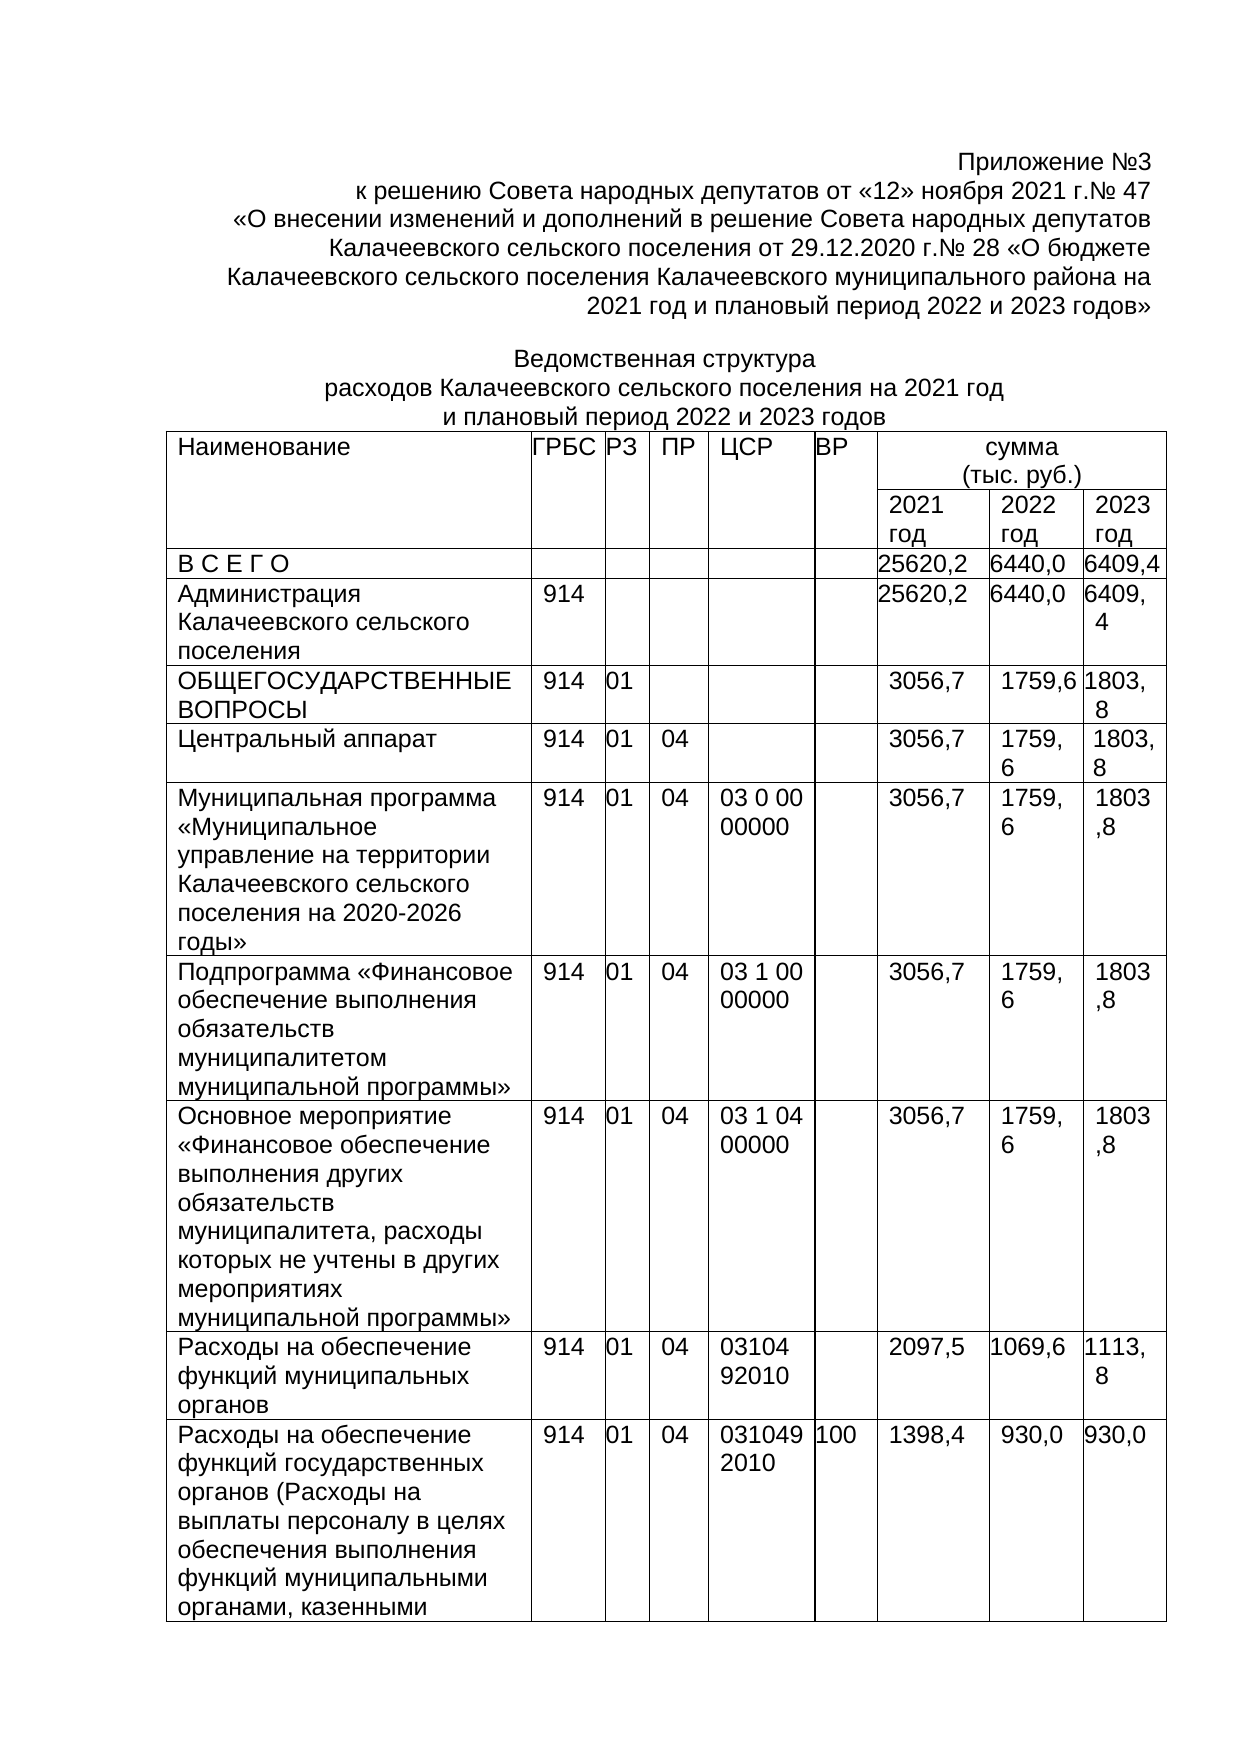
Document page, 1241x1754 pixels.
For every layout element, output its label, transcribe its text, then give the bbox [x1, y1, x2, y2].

table_cell 100 [816, 1420, 877, 1621]
table_cell 930,0 [1084, 1420, 1166, 1621]
table_header ПР [650, 432, 708, 548]
table_header сумма (тыс. руб.) [878, 432, 1166, 489]
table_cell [167, 1420, 531, 1621]
table_cell [709, 549, 814, 577]
table_cell 2021 год [878, 490, 989, 548]
table_cell [816, 783, 877, 955]
table_cell 01 [606, 724, 649, 782]
table_cell [532, 549, 605, 577]
table_cell 2023 год [1084, 490, 1166, 548]
table_cell Основное мероприятие «Финансовое обеспечение выполнения других обязательств муниципалитета, расходы которых не учтены в других мероприятиях муниципальной программы» [167, 1101, 531, 1331]
table_cell 01 [606, 1420, 649, 1621]
table_cell Центральный аппарат [167, 724, 531, 782]
table_cell 6440,0 [990, 579, 1083, 665]
table_cell 0310492010 [709, 1420, 814, 1621]
table_cell [816, 1101, 877, 1331]
table_cell [606, 549, 649, 577]
table_cell 01 [606, 666, 649, 723]
table_cell 1398,4 [878, 1420, 989, 1621]
table_cell Муниципальная программа «Муниципальное управление на территории Калачеевского сельского поселения на 2020-2026 годы» [167, 783, 531, 955]
table_cell 25620,2 [878, 579, 989, 665]
table_cell [816, 579, 877, 665]
text к решению Совета народных депутатов от «12» ноября 2021 г.№ 47 [177, 176, 1152, 204]
table_cell 3056,7 [878, 1101, 989, 1331]
table_cell [816, 549, 877, 577]
table_cell 1759,6 [990, 956, 1083, 1100]
table_header Наименование [167, 432, 531, 548]
table_cell [606, 579, 649, 665]
table_cell 04 [650, 1101, 708, 1331]
table_cell 914 [532, 956, 605, 1100]
table_cell В С Е Г О [167, 549, 531, 577]
table_cell [650, 666, 708, 723]
table_header ВР [816, 432, 877, 548]
table_cell 914 [532, 1101, 605, 1331]
table_cell [816, 724, 877, 782]
table_cell 3056,7 [878, 783, 989, 955]
table_cell 03 1 00 00000 [709, 956, 814, 1100]
table_cell 914 [532, 1332, 605, 1418]
table_cell 1803,8 [1084, 956, 1166, 1100]
table_cell 1113,8 [1084, 1332, 1166, 1418]
table_cell 04 [650, 1420, 708, 1621]
table_cell 03 0 00 00000 [709, 783, 814, 955]
table_header РЗ [606, 432, 649, 548]
table_cell Расходы на обеспечение функций муниципальных органов [167, 1332, 531, 1418]
table_cell 25620,2 [878, 549, 989, 577]
table_cell 2097,5 [878, 1332, 989, 1418]
table_header ГРБС [532, 432, 605, 548]
table_cell 1759,6 [990, 666, 1083, 723]
text «О внесении изменений и дополнений в решение Совета народных депутатов [177, 204, 1152, 233]
table_cell [650, 579, 708, 665]
table_cell ОБЩЕГОСУДАРСТВЕННЫЕ ВОПРОСЫ [167, 666, 531, 723]
table_cell 914 [532, 579, 605, 665]
table_cell 6409,4 [1084, 549, 1166, 577]
text 2021 год и плановый период 2022 и 2023 годов» [177, 291, 1152, 319]
table_cell 01 [606, 783, 649, 955]
table_cell 914 [532, 783, 605, 955]
table_cell 2022 год [990, 490, 1083, 548]
table_cell 930,0 [990, 1420, 1083, 1621]
table_cell 1759,6 [990, 783, 1083, 955]
table_cell 03104 92010 [709, 1332, 814, 1418]
table_cell 04 [650, 783, 708, 955]
table_cell [816, 1332, 877, 1418]
table_cell 3056,7 [878, 666, 989, 723]
text Калачеевского сельского поселения от 29.12.2020 г.№ 28 «О бюджете [177, 233, 1152, 262]
table_cell 914 [532, 666, 605, 723]
table_cell 1759,6 [990, 724, 1083, 782]
text Приложение №3 [177, 147, 1152, 176]
table_cell 1759,6 [990, 1101, 1083, 1331]
table_cell 04 [650, 724, 708, 782]
table_cell 1803,8 [1084, 1101, 1166, 1331]
table_cell [816, 666, 877, 723]
table_cell [709, 666, 814, 723]
table_cell 1803,8 [1084, 666, 1166, 723]
table_cell 914 [532, 724, 605, 782]
table_cell 3056,7 [878, 956, 989, 1100]
table_cell 1803,8 [1084, 783, 1166, 955]
text расходов Калачеевского сельского поселения на 2021 год [177, 373, 1152, 402]
table_cell [816, 956, 877, 1100]
table_cell 01 [606, 1101, 649, 1331]
table_cell [709, 579, 814, 665]
table_cell 03 1 04 00000 [709, 1101, 814, 1331]
table_cell 1069,6 [990, 1332, 1083, 1418]
text Ведомственная структура [177, 344, 1152, 373]
table_cell 04 [650, 956, 708, 1100]
table_cell 6409,4 [1084, 579, 1166, 665]
text Калачеевского сельского поселения Калачеевского муниципального района на [177, 262, 1152, 291]
text и плановый период 2022 и 2023 годов [177, 402, 1152, 431]
table_cell 04 [650, 1332, 708, 1418]
table_cell 6440,0 [990, 549, 1083, 577]
table_cell 01 [606, 1332, 649, 1418]
table_cell 914 [532, 1420, 605, 1621]
table_cell 1803,8 [1084, 724, 1166, 782]
table_cell 01 [606, 956, 649, 1100]
table_cell Подпрограмма «Финансовое обеспечение выполнения обязательств муниципалитетом муниципальной программы» [167, 956, 531, 1100]
table_cell 3056,7 [878, 724, 989, 782]
table_cell [709, 724, 814, 782]
table_cell [650, 549, 708, 577]
table_cell Администрация Калачеевского сельского поселения [167, 579, 531, 665]
table_header ЦСР [709, 432, 814, 548]
